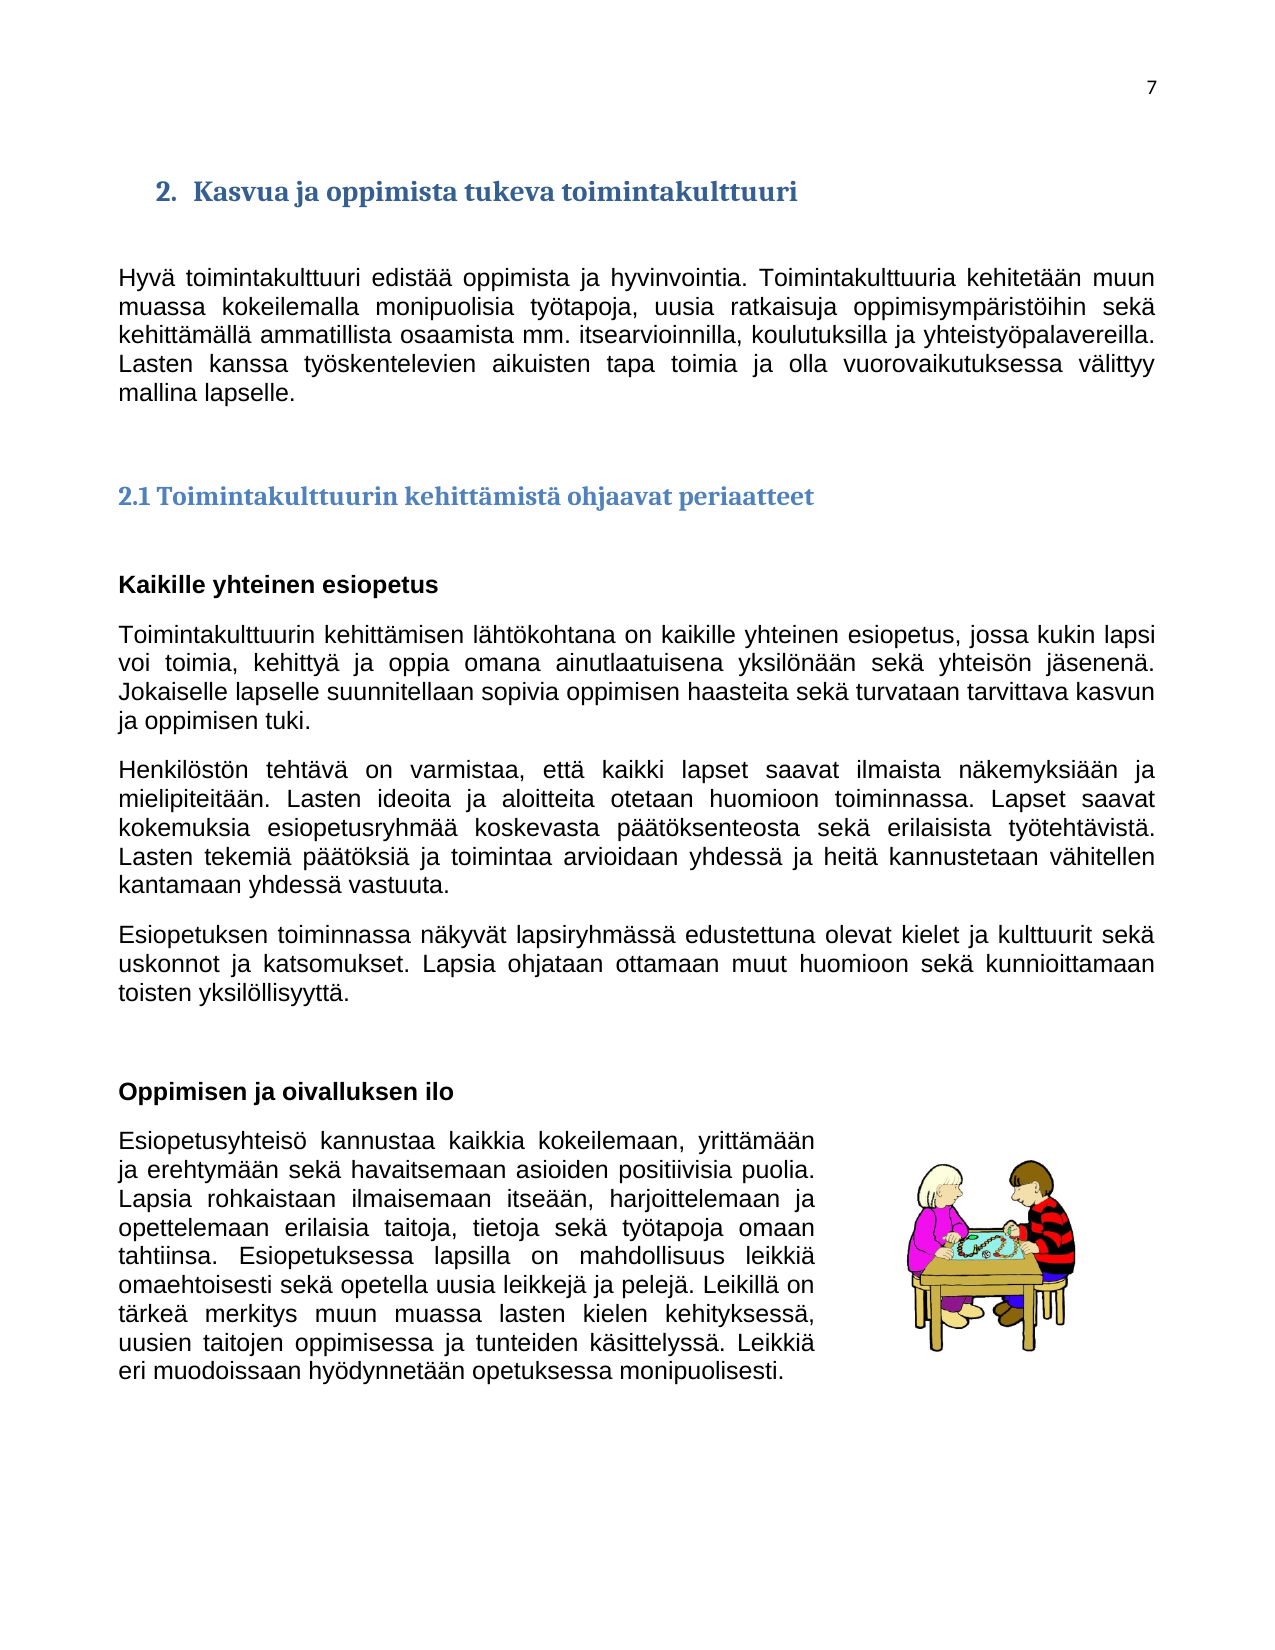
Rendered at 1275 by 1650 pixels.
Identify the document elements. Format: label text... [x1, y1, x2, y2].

text Kaikille yhteinen esiopetus [118, 570, 1157, 599]
text Esiopetuksen toiminnassa näkyvät lapsiryhmässä edustettuna olevat kielet ja kulttuurit sekä uskonnot ja katsomukset. Lapsia ohjataan ottamaan muut huomioon sekä kunnioittamaan toisten yksilöllisyyttä. [118, 920, 1157, 1006]
subtitle Kasvua ja oppimista tukeva toimintakulttuuri [156, 175, 1157, 208]
text Henkilöstön tehtävä on varmistaa, että kaikki lapset saavat ilmaista näkemyksiään ja mielipiteitään. Lasten ideoita ja aloitteita otetaan huomioon toiminnassa. Lapset saavat kokemuksia esiopetusryhmää koskevasta päätöksenteosta sekä erilaisista työtehtävistä. Lasten tekemiä päätöksiä ja toimintaa arvioidaan yhdessä ja heitä kannustetaan vähitellen kantamaan yhdessä vastuuta. [118, 755, 1157, 899]
text Oppimisen ja oivalluksen ilo [118, 1077, 1157, 1105]
picture [835, 1150, 1150, 1359]
text Toimintakulttuurin kehittämisen lähtökohtana on kaikille yhteinen esiopetus, jossa kukin lapsi voi toimia, kehittyä ja oppia omana ainutlaatuisena yksilönään sekä yhteisön jäsenenä. Jokaiselle lapselle suunnitellaan sopivia oppimisen haasteita sekä turvataan tarvittava kasvun ja oppimisen tuki. [118, 619, 1157, 734]
text Esiopetusyhteisö kannustaa kaikkia kokeilemaan, yrittämään ja erehtymään sekä havaitsemaan asioiden positiivisia puolia. Lapsia rohkaistaan ilmaisemaan itseään, harjoittelemaan ja opettelemaan erilaisia taitoja, tietoja sekä työtapoja omaan tahtiinsa. Esiopetuksessa lapsilla on mahdollisuus leikkiä omaehtoisesti sekä opetella uusia leikkejä ja pelejä. Leikillä on tärkeä merkitys muun muassa lasten kielen kehityksessä, uusien taitojen oppimisessa ja tunteiden käsittelyssä. Leikkiä eri muodoissaan hyödynnetään opetuksessa monipuolisesti. [118, 1126, 1157, 1385]
text Hyvä toimintakulttuuri edistää oppimista ja hyvinvointia. Toimintakulttuuria kehitetään muun muassa kokeilemalla monipuolisia työtapoja, uusia ratkaisuja oppimisympäristöihin sekä kehittämällä ammatillista osaamista mm. itsearvioinnilla, koulutuksilla ja yhteistyöpalavereilla. Lasten kanssa työskentelevien aikuisten tapa toimia ja olla vuorovaikutuksessa välittyy mallina lapselle. [118, 263, 1157, 407]
subtitle 2.1 Toimintakulttuurin kehittämistä ohjaavat periaatteet [118, 481, 1157, 512]
